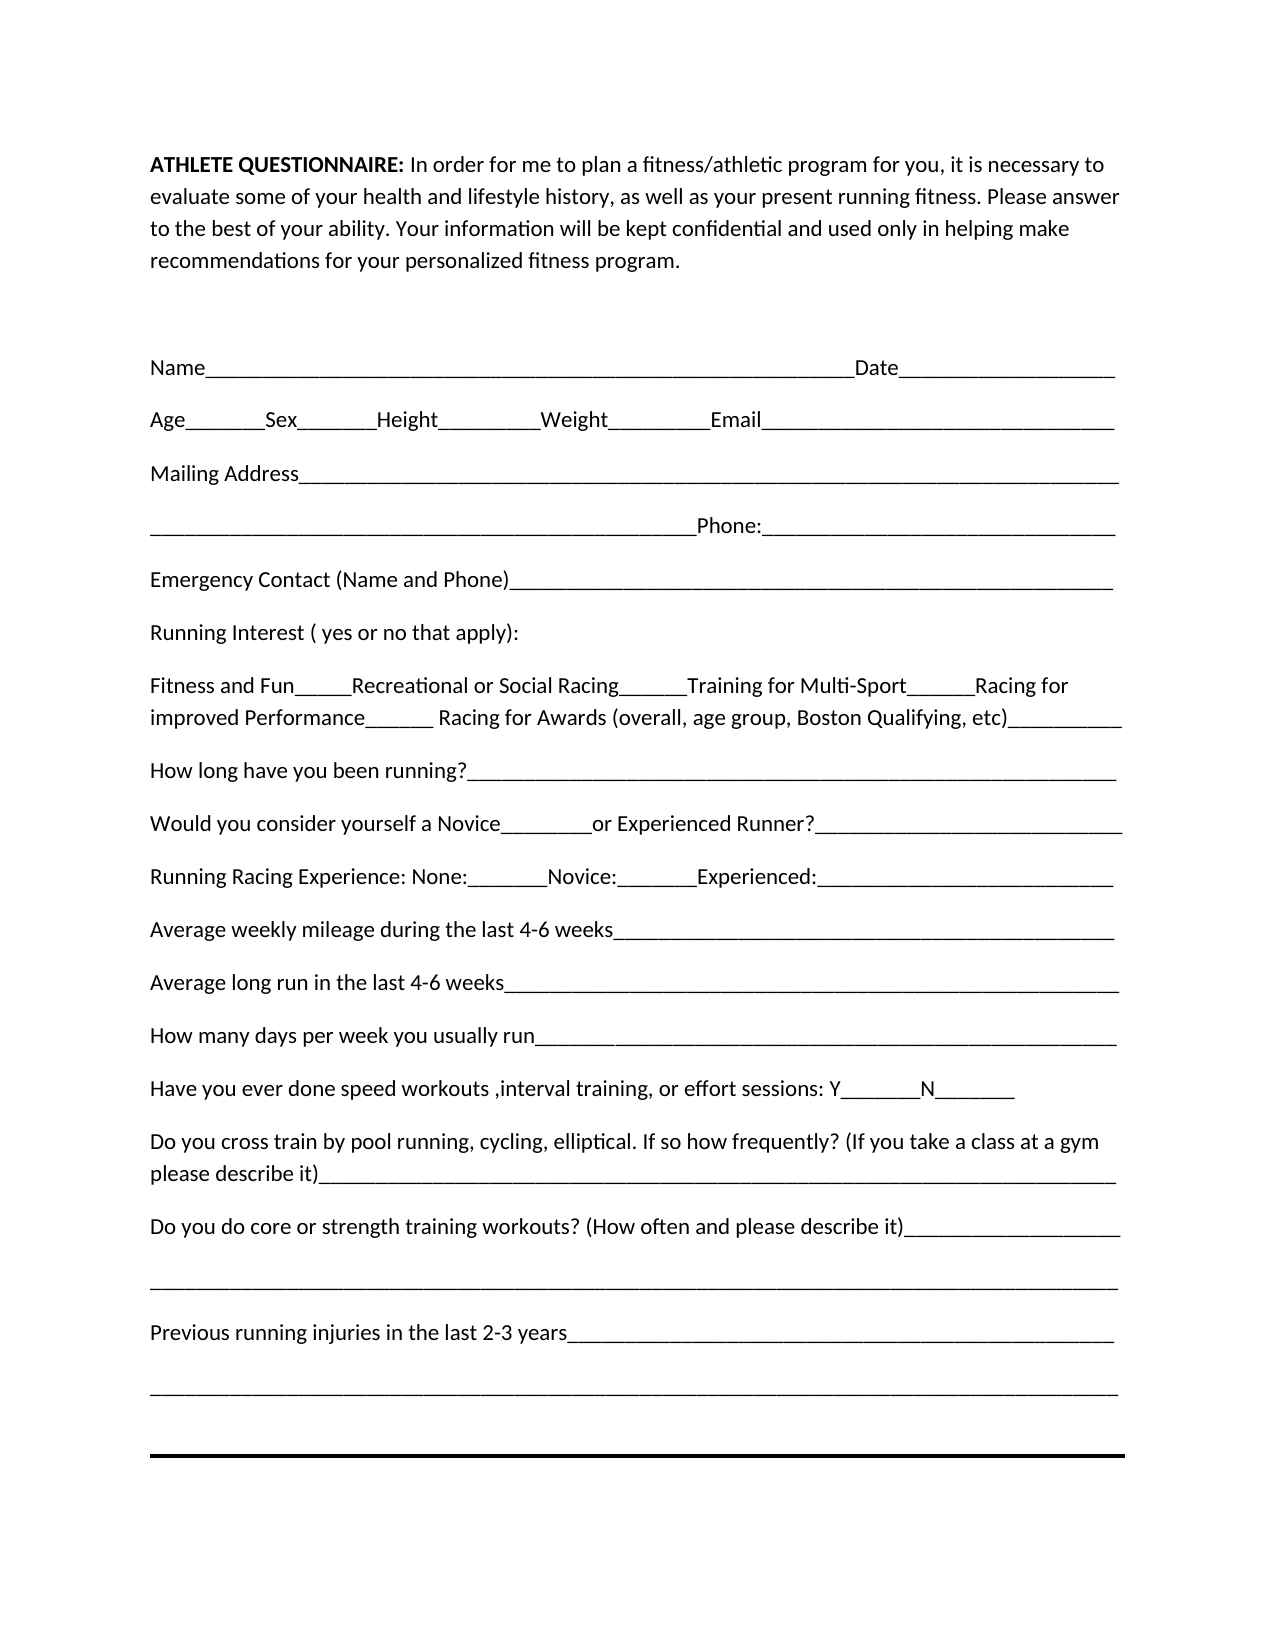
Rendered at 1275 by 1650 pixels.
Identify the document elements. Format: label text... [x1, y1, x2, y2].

text Would you consider yourself a Novice________or Experienced Runner?___________________________ [150, 809, 1125, 837]
text Running Interest ( yes or no that apply): [150, 618, 1125, 646]
text Running Racing Experience: None:_______Novice:_______Experienced:__________________________ [150, 862, 1125, 890]
text Fitness and Fun_____Recreational or Social Racing______Training for Multi-Sport______Racing for improved Performance______ Racing for Awards (overall, age group, Boston Qualifying, etc)__________ [150, 671, 1125, 731]
text _____________________________________________________________________________________ [150, 1265, 1125, 1293]
text Average long run in the last 4-6 weeks______________________________________________________ [150, 968, 1125, 996]
text Do you cross train by pool running, cycling, elliptical. If so how frequently? (If you take a class at a gym please describe it)______________________________________________________________________ [150, 1127, 1125, 1187]
text ________________________________________________Phone:_______________________________ [150, 512, 1125, 540]
text Previous running injuries in the last 2-3 years________________________________________________ [150, 1318, 1125, 1346]
text Have you ever done speed workouts ,interval training, or effort sessions: Y_______N_______ [150, 1074, 1125, 1102]
text How many days per week you usually run___________________________________________________ [150, 1021, 1125, 1049]
text ATHLETE QUESTIONNAIRE: In order for me to plan a fitness/athletic program for you, it is necessary to evaluate some of your health and lifestyle history, as well as your present running fitness. Please answer to the best of your ability. Your information will be kept confidential and used only in helping make recommendations for your personalized fitness program. [150, 150, 1125, 274]
text Name_________________________________________________________Date___________________ [150, 353, 1125, 381]
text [150, 1371, 1125, 1399]
text Age_______Sex_______Height_________Weight_________Email_______________________________ [150, 406, 1125, 434]
text Emergency Contact (Name and Phone)_____________________________________________________ [150, 565, 1125, 593]
text Mailing Address________________________________________________________________________ [150, 459, 1125, 487]
text Do you do core or strength training workouts? (How often and please describe it)___________________ [150, 1212, 1125, 1240]
text How long have you been running?_________________________________________________________ [150, 756, 1125, 784]
text Average weekly mileage during the last 4-6 weeks____________________________________________ [150, 915, 1125, 943]
